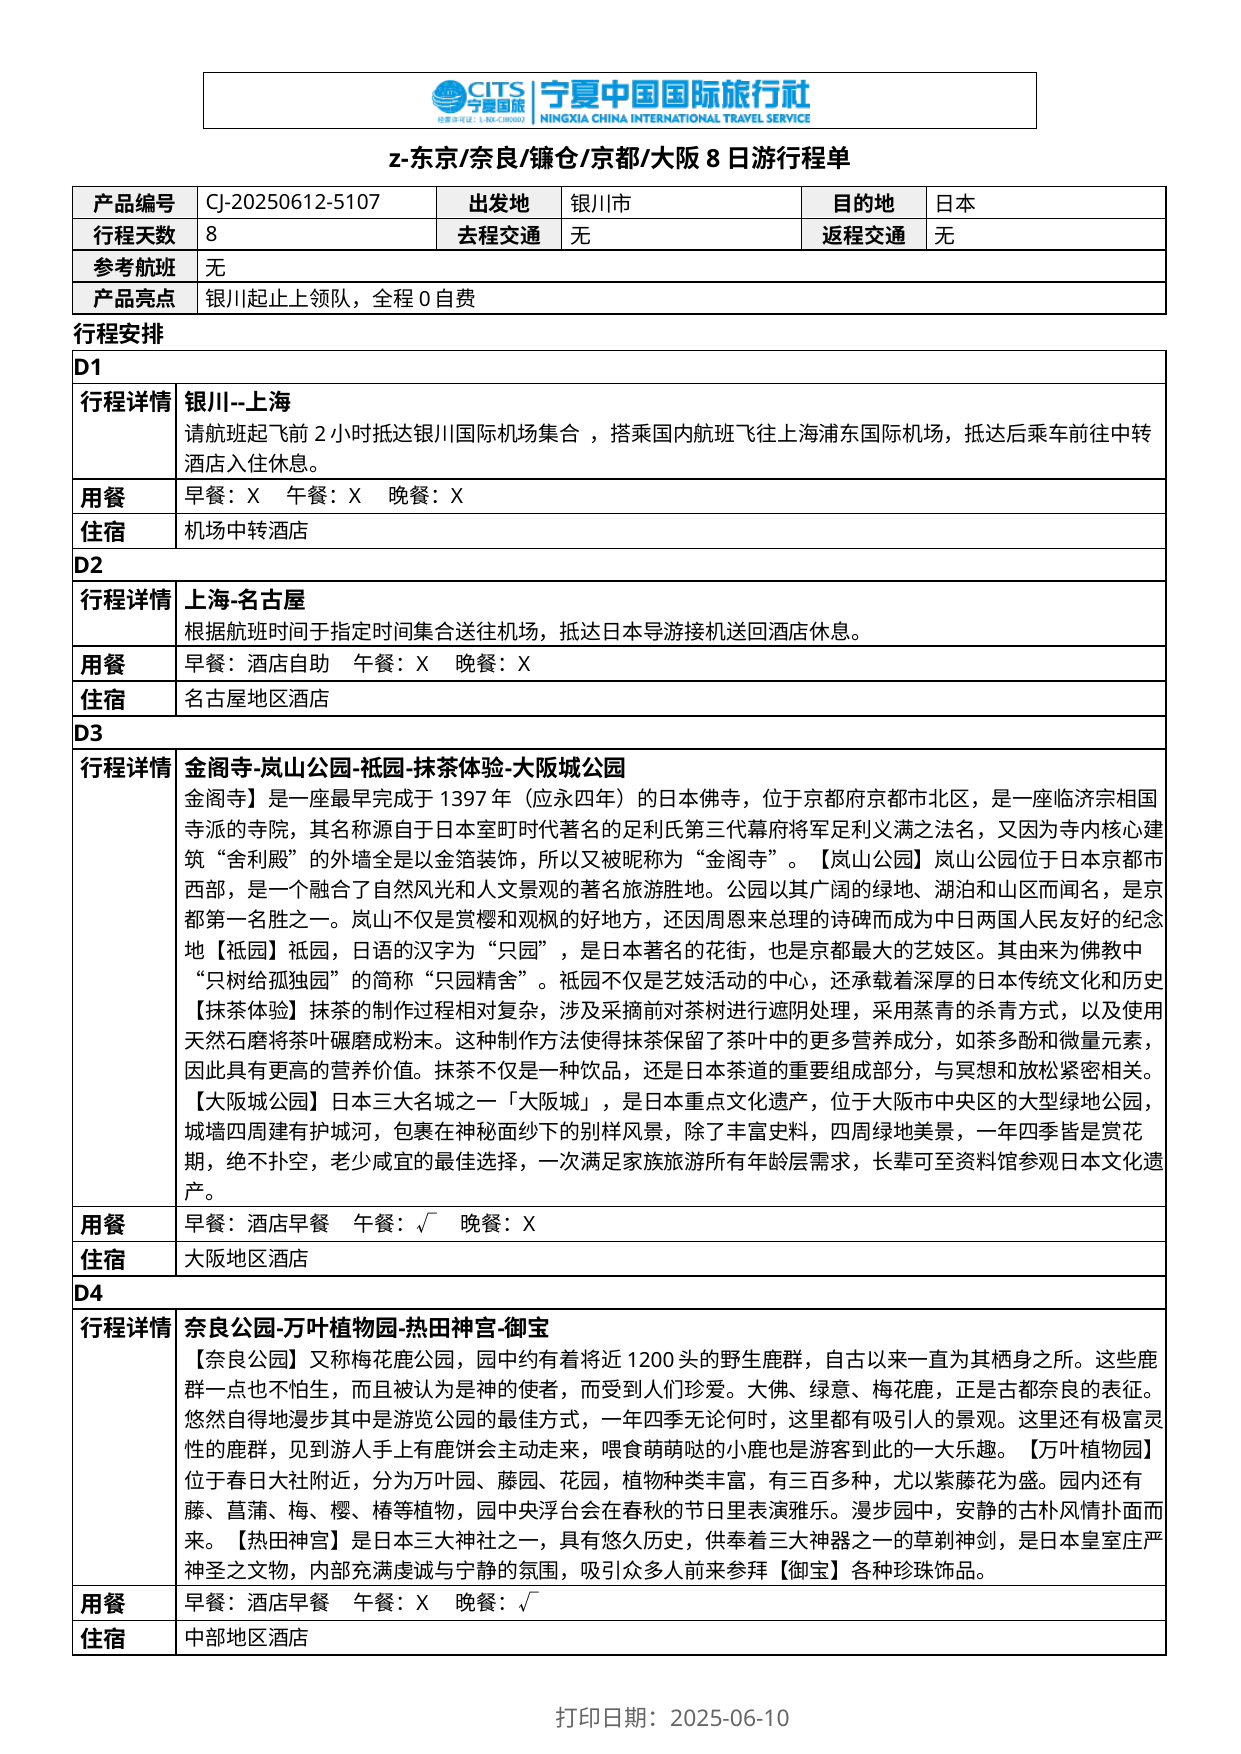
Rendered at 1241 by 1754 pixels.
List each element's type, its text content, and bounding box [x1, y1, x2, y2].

table_header CJ-20250612-5107 [198, 187, 436, 217]
table_cell D4 [73, 1277, 1165, 1308]
table_cell 行程详情 [73, 384, 175, 478]
table_cell 8 [198, 219, 436, 249]
table_cell 用餐 [73, 647, 175, 680]
table_cell 上海-名古屋 根据航班时间于指定时间集合送往机场，抵达日本导游接机送回酒店休息。 [177, 582, 1165, 645]
text 行程安排 [73, 315, 1167, 349]
table_header D1 [73, 351, 1165, 382]
table_cell 住宿 [73, 1242, 175, 1275]
table_cell 用餐 [73, 480, 175, 513]
table_cell 大阪地区酒店 [177, 1242, 1165, 1275]
table_cell 行程详情 [73, 1310, 175, 1585]
table_cell 住宿 [73, 682, 175, 715]
table_cell 行程详情 [73, 582, 175, 645]
table_cell 行程详情 [73, 750, 175, 1206]
table_cell 机场中转酒店 [177, 514, 1165, 547]
table_cell 早餐：酒店自助 午餐：X 晚餐：X [177, 647, 1165, 680]
table_cell 早餐：酒店早餐 午餐：X 晚餐：√ [177, 1586, 1165, 1619]
table_header 出发地 [437, 187, 561, 217]
text z-东京/奈良/镰仓/京都/大阪 8 日游行程单 [73, 139, 1167, 175]
table_cell 用餐 [73, 1207, 175, 1241]
table_cell D2 [73, 549, 1165, 580]
table_cell 银川--上海 请航班起飞前 2小时抵达银川国际机场集合 ，搭乘国内航班飞往上海浦东国际机场，抵达后乘车前往中转酒店入住休息。 [177, 384, 1165, 478]
table_cell 早餐：X 午餐：X 晚餐：X [177, 480, 1165, 513]
table_cell 金阁寺-岚山公园-祗园-抹茶体验-大阪城公园 金阁寺】是一座最早完成于 1397年（应永四年）的日本佛寺，位于京都府京都市北区，是一座临济宗相国寺派的寺院，其名称源自于日本室町时代著名的足利氏第三代幕府将军足利义满之法名，又因为寺内核心建筑“舍利殿”的外墙全是以金箔装饰，所以又被昵称为“金阁寺”。【岚山公园】岚山公园位于日本京都市西部，是一个融合了自然风光和人文景观的著名旅游胜地。公园以其广阔的绿地、湖泊和山区而闻名，是京都第一名胜之一。岚山不仅是赏樱和观枫的好地方，还因周恩来总理的诗碑而成为中日两国人民友好的纪念地【祗园】祗园，日语的汉字为“只园”，是日本著名的花街，也是京都最大的艺妓区。其由来为佛教中“只树给孤独园”的简称“只园精舍”。祗园不仅是艺妓活动的中心，还承载着深厚的日本传统文化和历史【抹茶体验】抹茶的制作过程相对复杂，涉及采摘前对茶树进行遮阴处理，采用蒸青的杀青方式，以及使用天然石磨将茶叶碾磨成粉末。这种制作方法使得抹茶保留了茶叶中的更多营养成分，如茶多酚和微量元素，因此具有更高的营养价值。抹茶不仅是一种饮品，还是日本茶道的重要组成部分，与冥想和放松紧密相关。【大阪城公园】日本三大名城之一「大阪城」，是日本重点文化遗产，位于大阪市中央区的大型绿地公园，城墙四周建有护城河，包裹在神秘面纱下的别样风景，除了丰富史料，四周绿地美景，一年四季皆是赏花期，绝不扑空，老少咸宜的最佳选择，一次满足家族旅游所有年龄层需求，长辈可至资料馆参观日本文化遗产。 [177, 750, 1165, 1206]
table_header 银川市 [562, 187, 801, 217]
table_cell 返程交通 [802, 219, 926, 249]
table_header 目的地 [802, 187, 926, 217]
table_cell 银川起止上领队，全程 0自费 [198, 283, 1165, 313]
table_cell 奈良公园-万叶植物园-热田神宫-御宝 【奈良公园】又称梅花鹿公园，园中约有着将近 1200头的野生鹿群，自古以来一直为其栖身之所。这些鹿群一点也不怕生，而且被认为是神的使者，而受到人们珍爱。大佛、绿意、梅花鹿，正是古都奈良的表征。悠然自得地漫步其中是游览公园的最佳方式，一年四季无论何时，这里都有吸引人的景观。这里还有极富灵性的鹿群，见到游人手上有鹿饼会主动走来，喂食萌萌哒的小鹿也是游客到此的一大乐趣。【万叶植物园】位于春日大社附近，分为万叶园、藤园、花园，植物种类丰富，有三百多种，尤以紫藤花为盛。园内还有藤、菖蒲、梅、樱、椿等植物，园中央浮台会在春秋的节日里表演雅乐。漫步园中，安静的古朴风情扑面而来。【热田神宫】是日本三大神社之一，具有悠久历史，供奉着三大神器之一的草剃神剑，是日本皇室庄严神圣之文物，内部充满虔诚与宁静的氛围，吸引众多人前来参拜【御宝】各种珍珠饰品。 [177, 1310, 1165, 1585]
table_cell 用餐 [73, 1586, 175, 1619]
table_cell 名古屋地区酒店 [177, 682, 1165, 715]
table_cell 中部地区酒店 [177, 1621, 1165, 1654]
table_cell 住宿 [73, 1621, 175, 1654]
table_header 日本 [927, 187, 1165, 217]
table_cell 无 [562, 219, 801, 249]
table_header 产品编号 [73, 187, 197, 217]
table_cell 参考航班 [73, 251, 197, 281]
table_cell 行程天数 [73, 219, 197, 249]
table_cell D3 [73, 717, 1165, 748]
table_cell 去程交通 [437, 219, 561, 249]
table_cell 无 [198, 251, 1165, 281]
table_cell 产品亮点 [73, 283, 197, 313]
picture [204, 73, 1036, 128]
table_cell 早餐：酒店早餐 午餐：√ 晚餐：X [177, 1207, 1165, 1241]
table_cell 无 [927, 219, 1165, 249]
table_cell 住宿 [73, 514, 175, 547]
